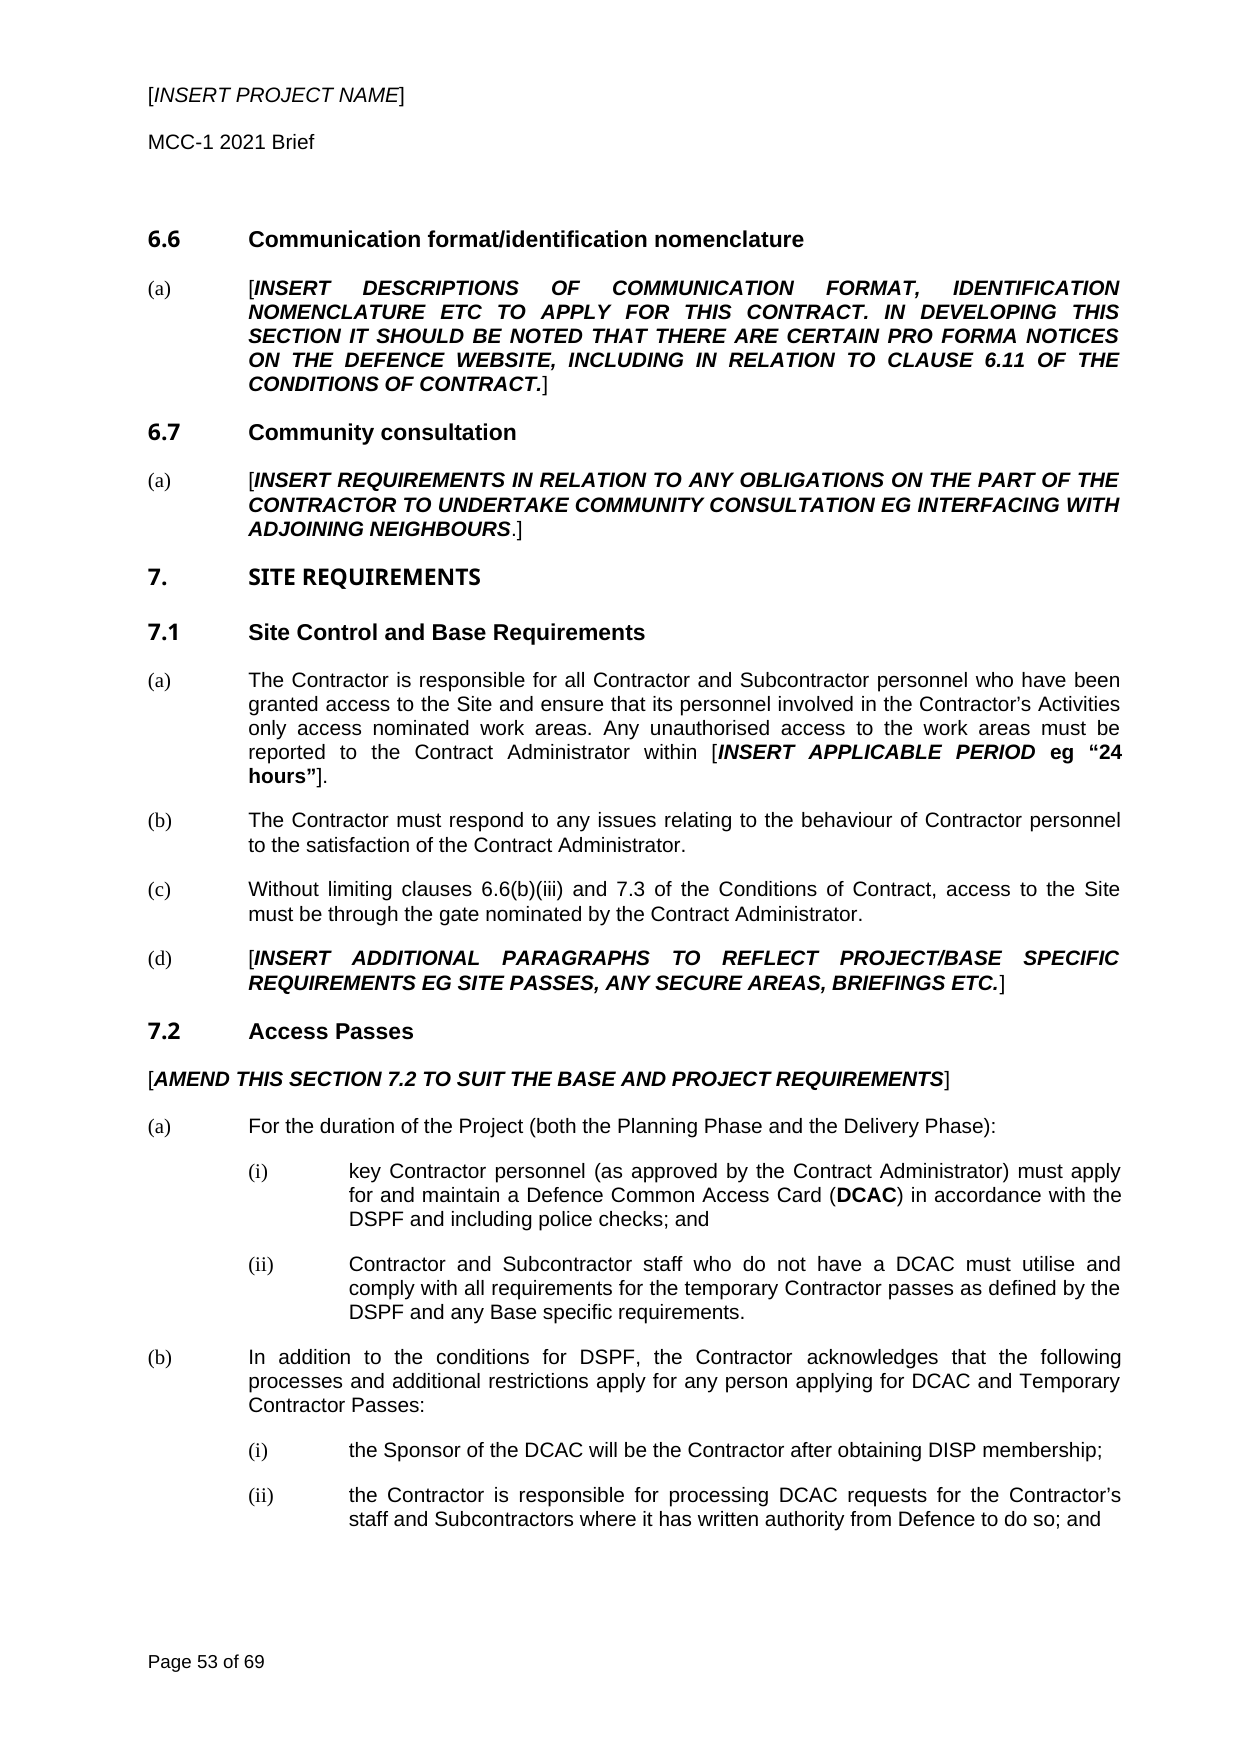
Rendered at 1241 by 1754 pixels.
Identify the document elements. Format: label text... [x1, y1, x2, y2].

subtitle [INSERT DESCRIPTIONS OF COMMUNICATION FORMAT, IDENTIFICATION NOMENCLATURE ETC TO APPLY FOR THIS CONTRACT. IN DEVELOPING THIS SECTION IT SHOULD BE NOTED THAT THERE ARE CERTAIN PRO FORMA NOTICES ON THE DEFENCE WEBSITE, INCLUDING IN RELATION TO CLAUSE 6.11 OF THE CONDITIONS OF CONTRACT.] [148, 275, 1122, 395]
subtitle Community consultation [148, 416, 1122, 447]
subtitle The Contractor must respond to any issues relating to the behaviour of Contractor personnel to the satisfaction of the Contract Administrator. [148, 808, 1122, 856]
subtitle key Contractor personnel (as approved by the Contract Administrator) must apply for and maintain a Defence Common Access Card (DCAC) in accordance with the DSPF and including police checks; and [248, 1159, 1122, 1231]
subtitle the Sponsor of the DCAC will be the Contractor after obtaining DISP membership; [248, 1438, 1122, 1462]
subtitle In addition to the conditions for DSPF, the Contractor acknowledges that the following processes and additional restrictions apply for any person applying for DCAC and Temporary Contractor Passes: [148, 1345, 1122, 1417]
subtitle Access Passes [148, 1015, 1122, 1046]
subtitle For the duration of the Project (both the Planning Phase and the Delivery Phase): [148, 1114, 1122, 1138]
subtitle Site Control and Base Requirements [148, 615, 1122, 647]
subtitle Without limiting clauses 6.6(b)(iii) and 7.3 of the Conditions of Contract, access to the Site must be through the gate nominated by the Contract Administrator. [148, 877, 1122, 925]
subtitle Contractor and Subcontractor staff who do not have a DCAC must utilise and comply with all requirements for the temporary Contractor passes as defined by the DSPF and any Base specific requirements. [248, 1252, 1122, 1324]
subtitle the Contractor is responsible for processing DCAC requests for the Contractor’s staff and Subcontractors where it has written authority from Defence to do so; and [248, 1483, 1122, 1531]
subtitle The Contractor is responsible for all Contractor and Subcontractor personnel who have been granted access to the Site and ensure that its personnel involved in the Contractor’s Activities only access nominated work areas. Any unauthorised access to the work areas must be reported to the Contract Administrator within [INSERT APPLICABLE PERIOD eg “24 hours”]. [148, 667, 1122, 787]
subtitle SITE REQUIREMENTS [148, 561, 1122, 592]
subtitle Communication format/identification nomenclature [148, 223, 1122, 254]
subtitle [INSERT ADDITIONAL PARAGRAPHS TO REFLECT PROJECT/BASE SPECIFIC REQUIREMENTS EG SITE PASSES, ANY SECURE AREAS, BRIEFINGS ETC.] [148, 946, 1122, 994]
text [AMEND THIS SECTION 7.2 TO SUIT THE BASE AND PROJECT REQUIREMENTS] [148, 1067, 1122, 1091]
subtitle [INSERT REQUIREMENTS IN RELATION TO ANY OBLIGATIONS ON THE PART OF THE CONTRACTOR TO UNDERTAKE COMMUNITY CONSULTATION EG INTERFACING WITH ADJOINING NEIGHBOURS.] [148, 468, 1122, 540]
